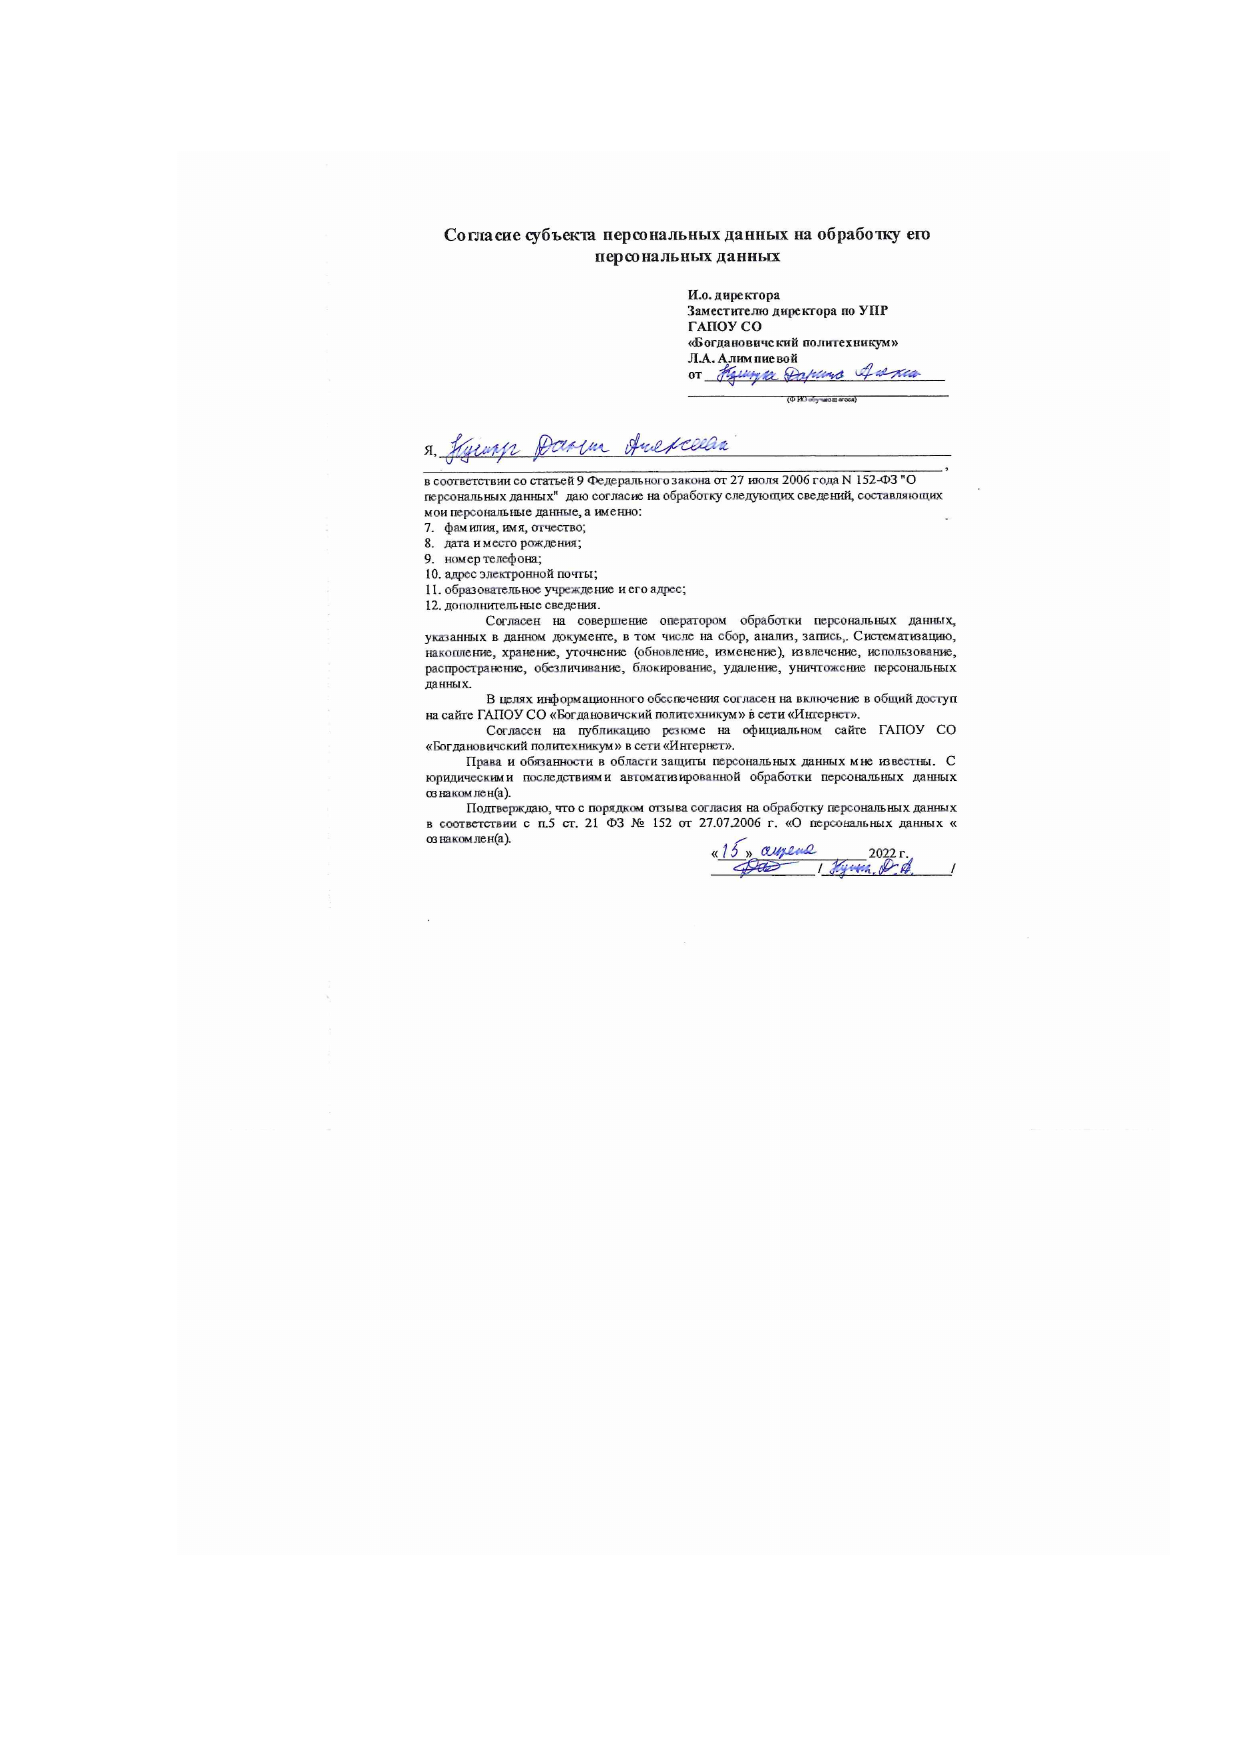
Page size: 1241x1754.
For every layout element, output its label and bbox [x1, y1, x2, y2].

picture [177, 151, 1170, 1555]
